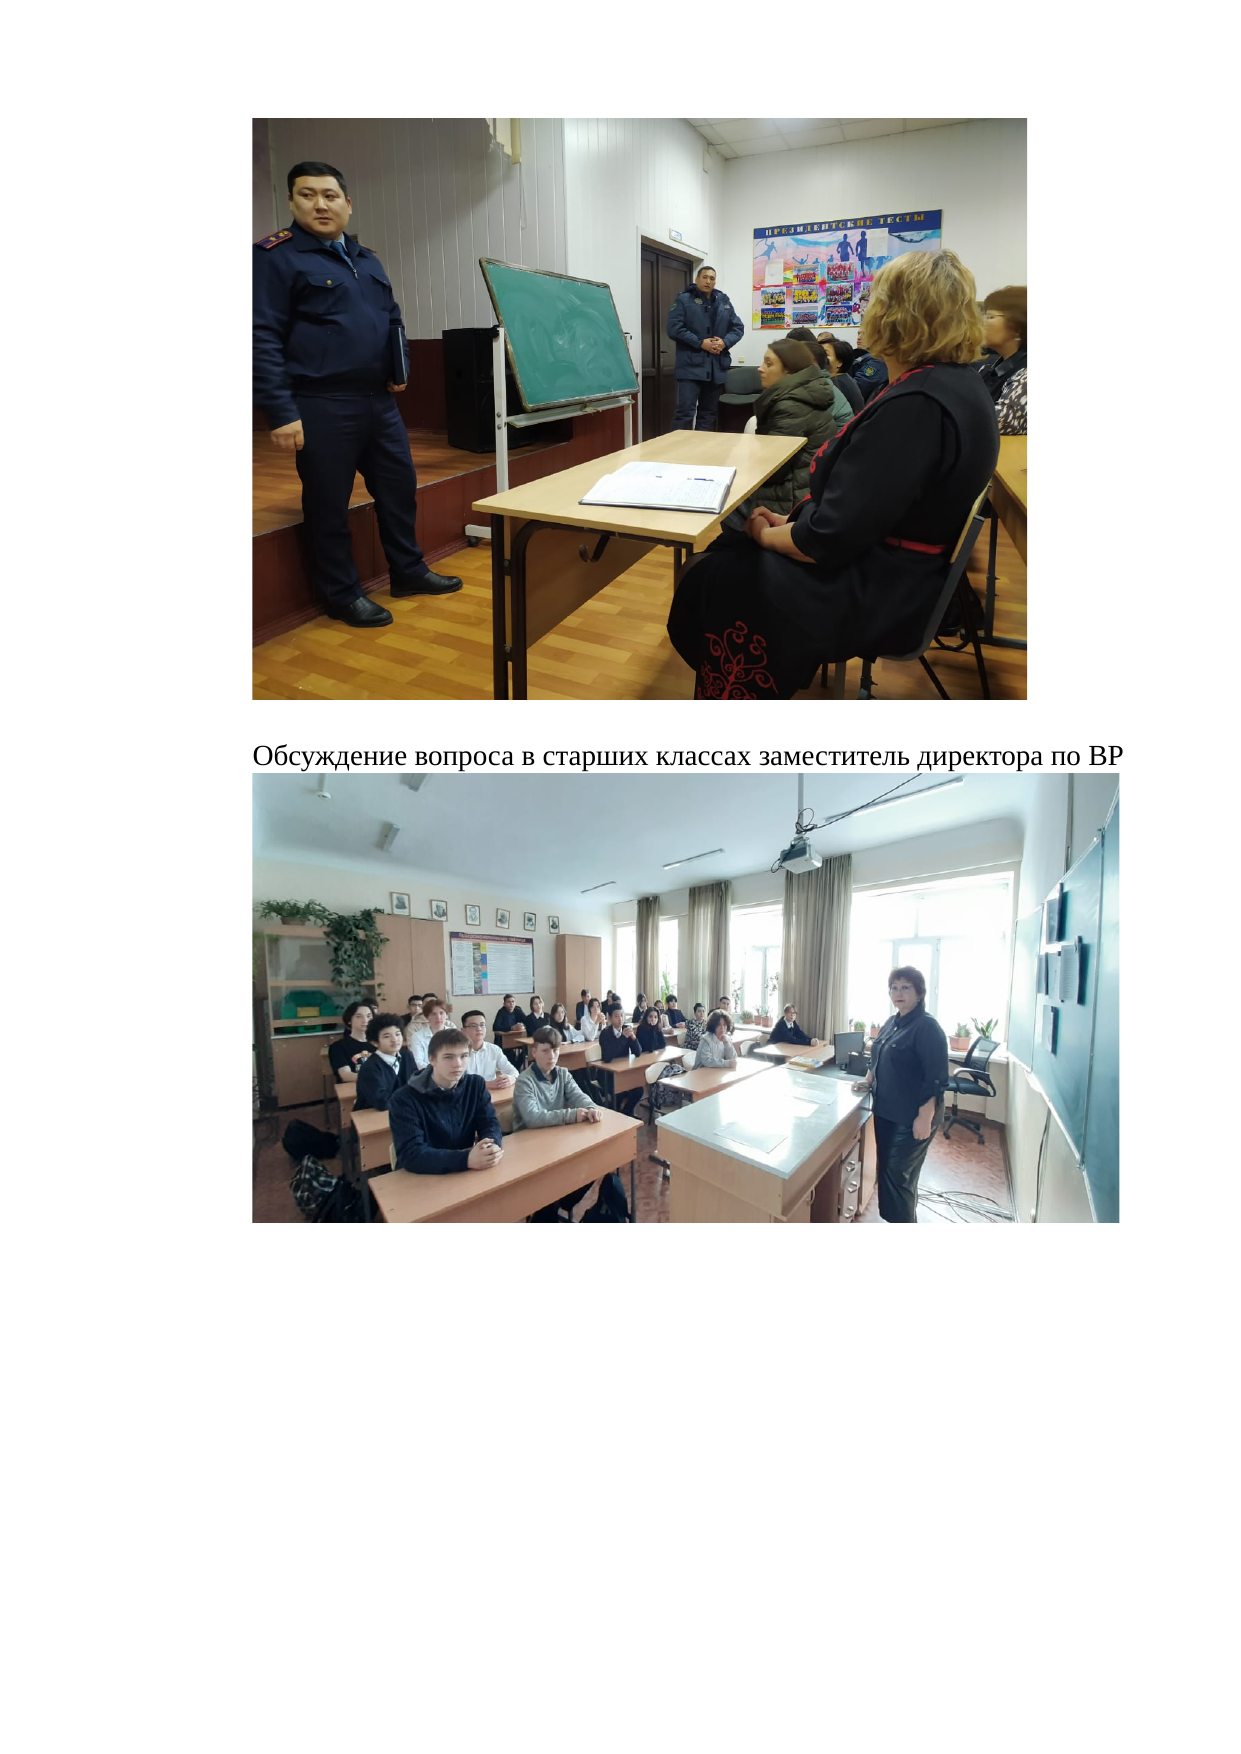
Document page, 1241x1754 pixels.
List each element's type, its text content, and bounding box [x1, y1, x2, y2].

picture [252, 118, 1028, 700]
list Обсуждение вопроса в старших классах заместитель директора по ВР [252, 738, 1152, 771]
picture [252, 773, 1120, 1223]
